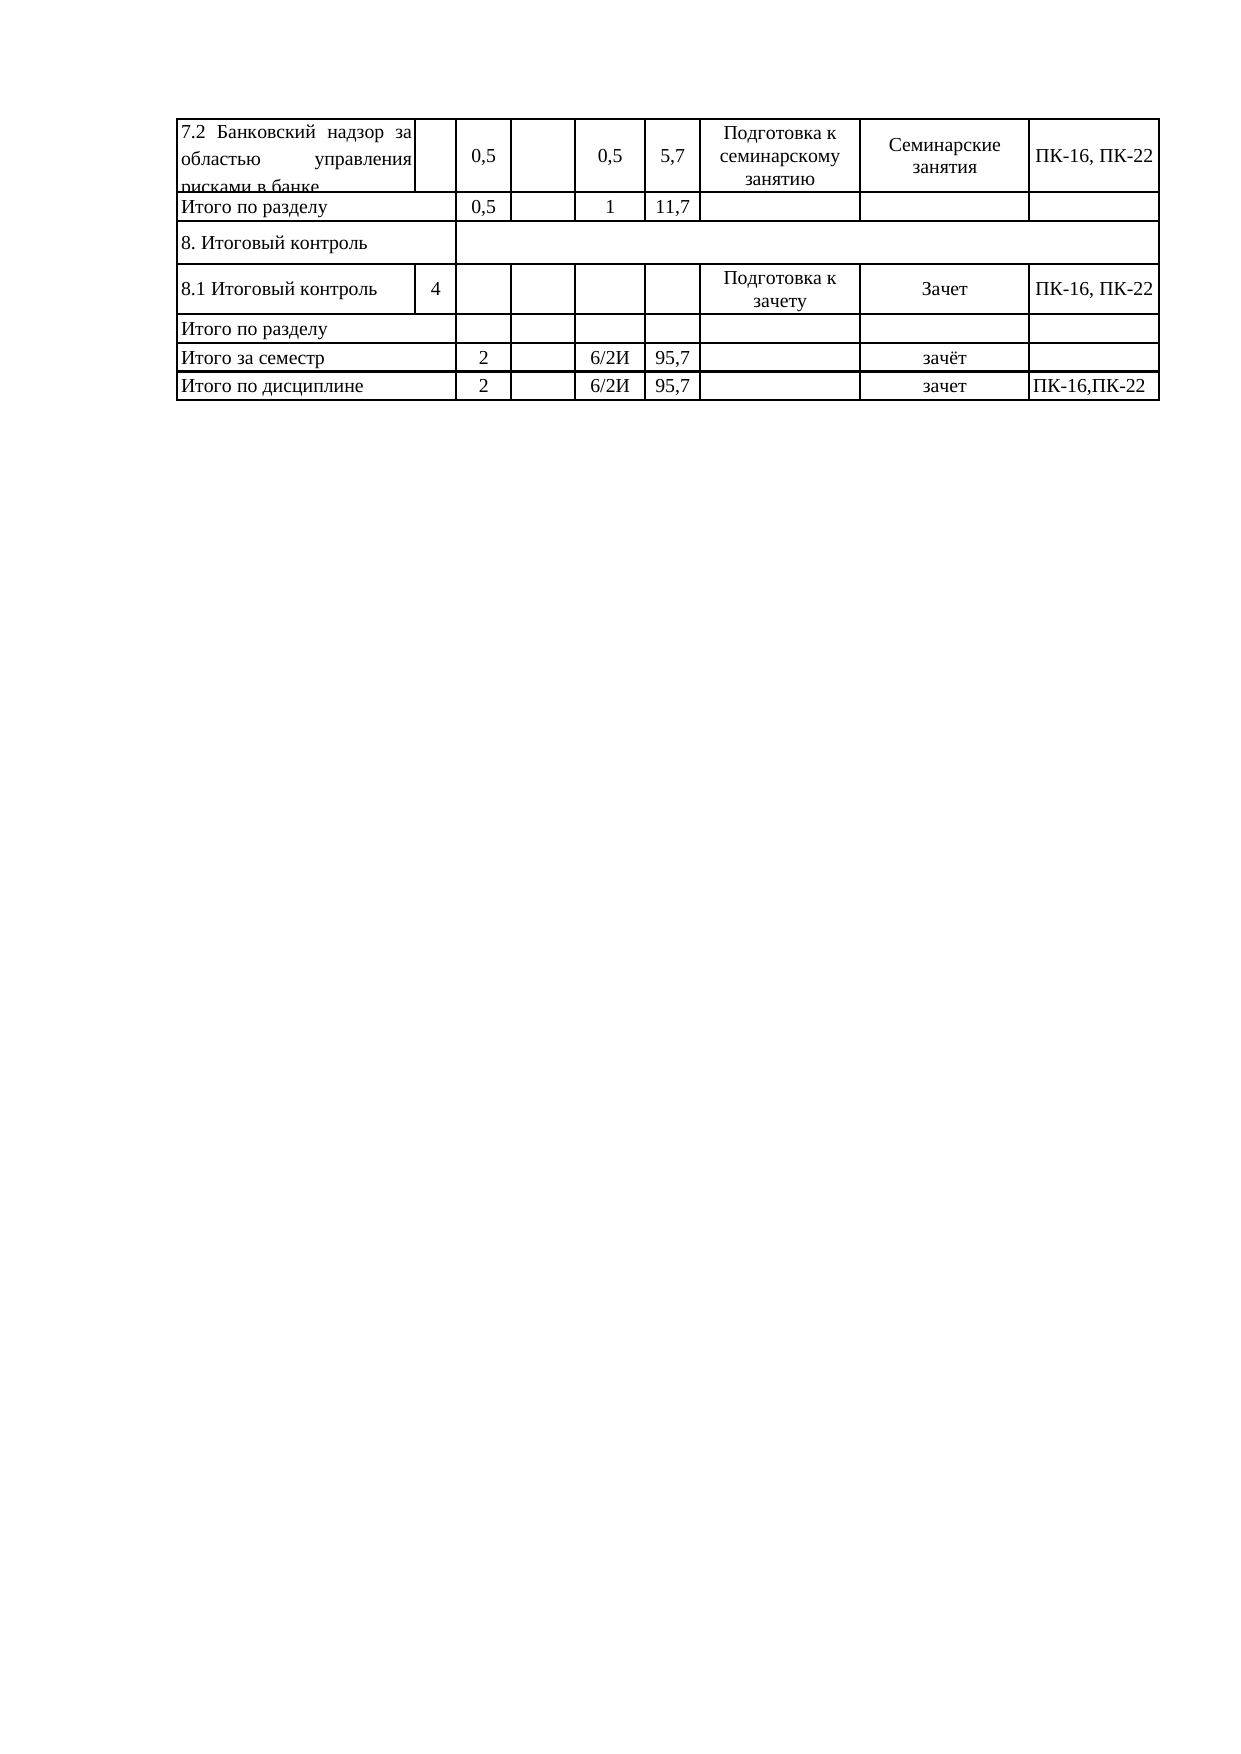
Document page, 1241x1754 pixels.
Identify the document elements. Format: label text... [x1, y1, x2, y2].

table_cell 1 [576, 193, 644, 219]
table_cell [1030, 315, 1158, 342]
table_cell [861, 315, 1028, 342]
table_cell [576, 315, 644, 342]
table_cell 11,7 [646, 193, 699, 219]
table_cell Итого по разделу [178, 193, 455, 219]
table_cell ПК-16, ПК-22 [1030, 265, 1158, 313]
table_cell [457, 222, 1158, 263]
table_cell [861, 193, 1028, 219]
table_cell [512, 265, 574, 313]
table_cell 4 [416, 265, 455, 313]
table_cell ПК-16, ПК-22 [1030, 120, 1158, 191]
table_cell 2 [457, 373, 510, 399]
table_cell 4 [416, 120, 455, 191]
table_cell 95,7 [646, 373, 699, 399]
table_cell [701, 193, 859, 219]
table_cell Итого за семестр [178, 344, 455, 370]
table_cell 0,5 [457, 193, 510, 219]
table_cell Подготовка к зачету [701, 265, 859, 313]
table_cell 2 [457, 344, 510, 370]
table_cell [646, 265, 699, 313]
table_cell [457, 315, 510, 342]
table_cell Семинарские занятия [861, 120, 1028, 191]
table_cell Итого по разделу [178, 315, 455, 342]
table_cell [701, 315, 859, 342]
table_cell 5,7 [646, 120, 699, 191]
table_cell [457, 265, 510, 313]
table_cell Зачет [861, 265, 1028, 313]
table_cell [512, 315, 574, 342]
table_cell [701, 344, 859, 370]
table_cell ПК-16,ПК-22 [1030, 373, 1158, 399]
table_cell 0,5 [576, 120, 644, 191]
table_cell зачет [861, 373, 1028, 399]
table_cell [512, 193, 574, 219]
table_cell [646, 315, 699, 342]
table_cell 8.1 Итоговый контроль [178, 265, 414, 313]
table_cell 0,5 [457, 120, 510, 191]
table_cell [701, 373, 859, 399]
table_cell [576, 265, 644, 313]
table_cell 6/2И [576, 373, 644, 399]
table_cell зачёт [861, 344, 1028, 370]
table_cell [512, 373, 574, 399]
table_cell 95,7 [646, 344, 699, 370]
table_cell [512, 120, 574, 191]
table_cell 7.2 Банковский надзор за областью управления рисками в банке. [178, 120, 414, 191]
table_cell 6/2И [576, 344, 644, 370]
table_cell [1030, 193, 1158, 219]
table_cell 8. Итоговый контроль [178, 222, 455, 263]
table_cell Подготовка к семинарскому занятию [701, 120, 859, 191]
table_cell [512, 344, 574, 370]
table_cell [1030, 344, 1158, 370]
table_cell Итого по дисциплине [178, 373, 455, 399]
